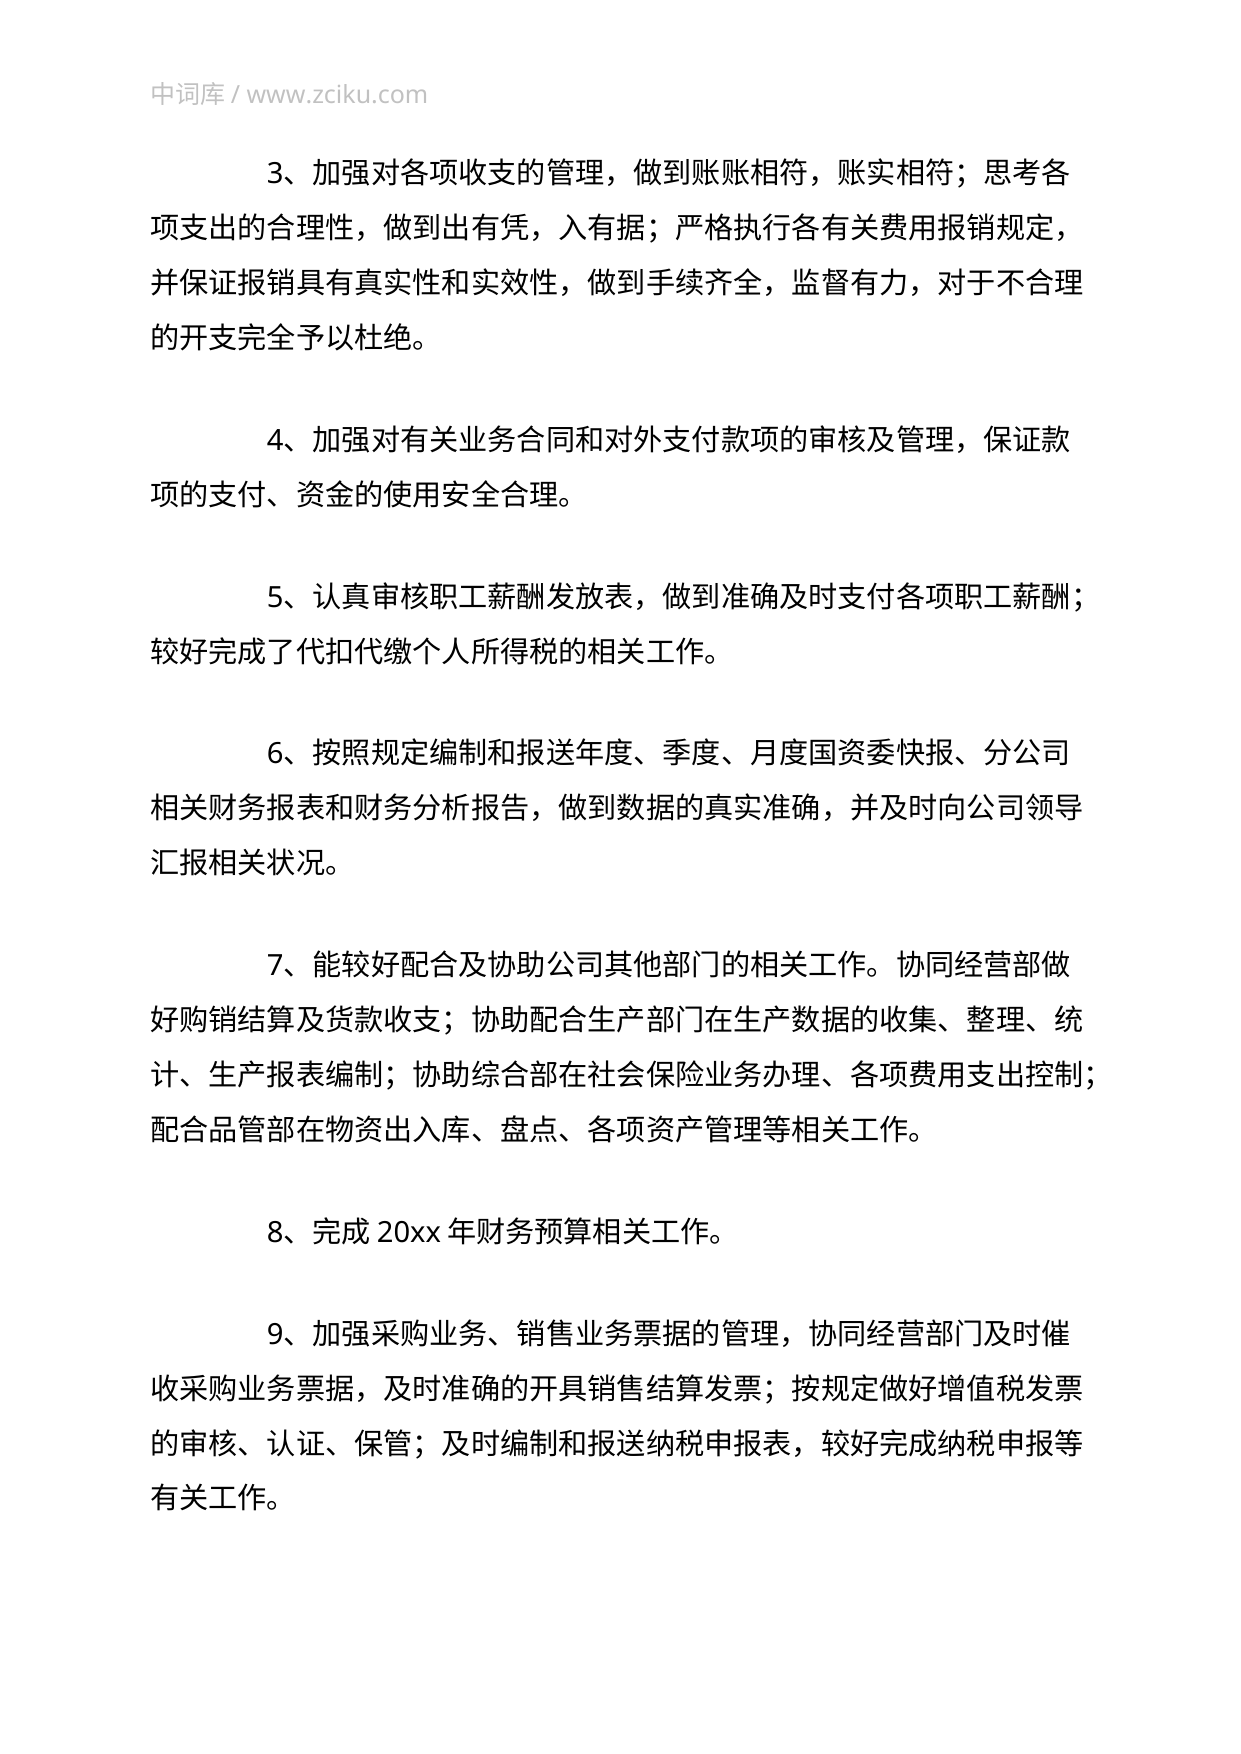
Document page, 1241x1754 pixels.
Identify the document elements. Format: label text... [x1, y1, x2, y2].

text 8、完成20xx年财务预算相关工作。 [150, 1208, 1090, 1251]
text 4、加强对有关业务合同和对外支付款项的审核及管理，保证款项的支付、资金的使用安全合理。 [150, 417, 1090, 514]
text 6、按照规定编制和报送年度、季度、月度国资委快报、分公司相关财务报表和财务分析报告，做到数据的真实准确，并及时向公司领导汇报相关状况。 [150, 730, 1090, 882]
text 3、加强对各项收支的管理，做到账账相符，账实相符；思考各项支出的合理性，做到出有凭，入有据；严格执行各有关费用报销规定，并保证报销具有真实性和实效性，做到手续齐全，监督有力，对于不合理的开支完全予以杜绝。 [150, 150, 1090, 357]
text 9、加强采购业务、销售业务票据的管理，协同经营部门及时催收采购业务票据，及时准确的开具销售结算发票；按规定做好增值税发票的审核、认证、保管；及时编制和报送纳税申报表，较好完成纳税申报等有关工作。 [150, 1310, 1090, 1517]
text 5、认真审核职工薪酬发放表，做到准确及时支付各项职工薪酬；较好完成了代扣代缴个人所得税的相关工作。 [150, 573, 1090, 671]
text 7、能较好配合及协助公司其他部门的相关工作。协同经营部做好购销结算及货款收支；协助配合生产部门在生产数据的收集、整理、统计、生产报表编制；协助综合部在社会保险业务办理、各项费用支出控制；配合品管部在物资出入库、盘点、各项资产管理等相关工作。 [150, 942, 1090, 1149]
